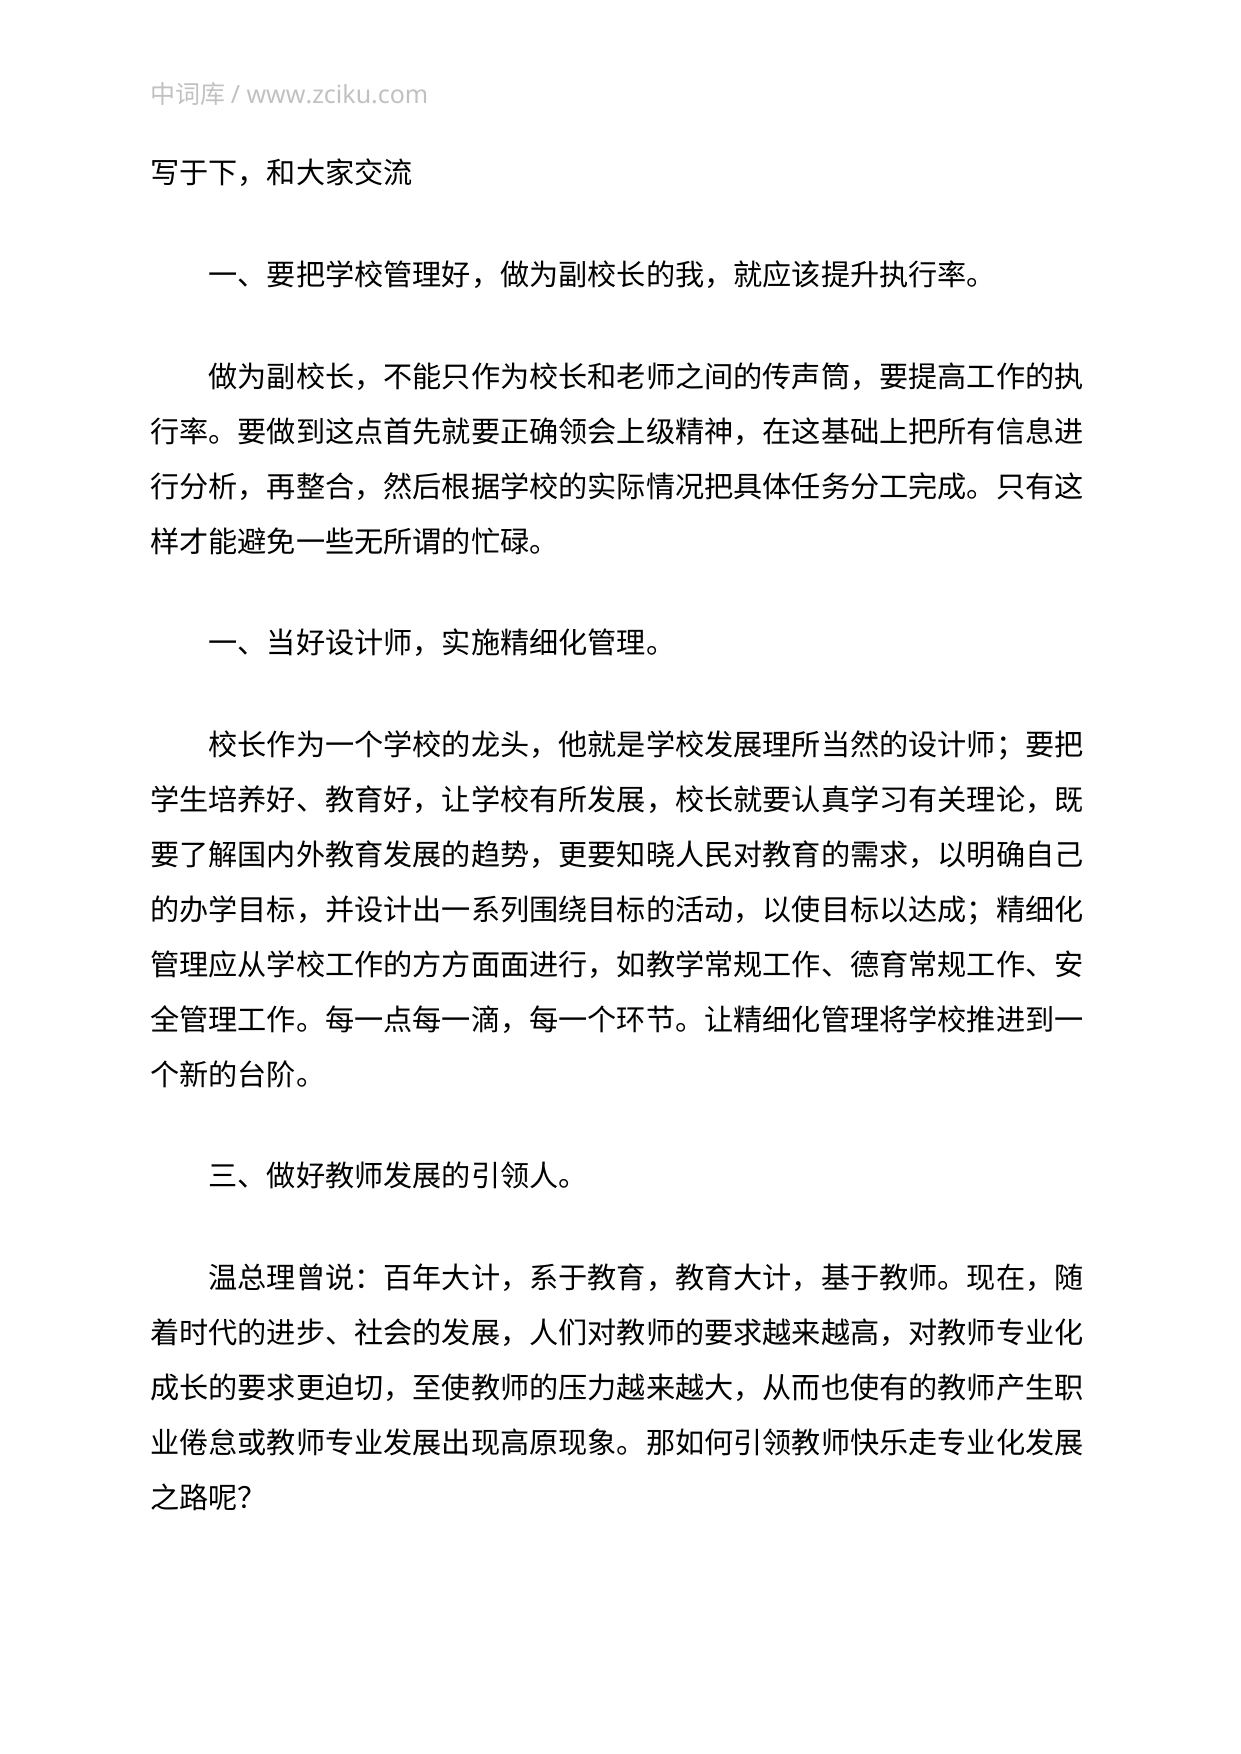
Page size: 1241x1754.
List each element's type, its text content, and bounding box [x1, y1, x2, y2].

text 三、做好教师发展的引领人。 [150, 1153, 1090, 1195]
text 校长作为一个学校的龙头，他就是学校发展理所当然的设计师；要把学生培养好、教育好，让学校有所发展，校长就要认真学习有关理论，既要了解国内外教育发展的趋势，更要知晓人民对教育的需求，以明确自己的办学目标，并设计出一系列围绕目标的活动，以使目标以达成；精细化管理应从学校工作的方方面面进行，如教学常规工作、德育常规工作、安全管理工作。每一点每一滴，每一个环节。让精细化管理将学校推进到一个新的台阶。 [150, 722, 1090, 1093]
text 一、要把学校管理好，做为副校长的我，就应该提升执行率。 [150, 252, 1090, 294]
text 一、当好设计师，实施精细化管理。 [150, 620, 1090, 662]
text 做为副校长，不能只作为校长和老师之间的传声筒，要提高工作的执行率。要做到这点首先就要正确领会上级精神，在这基础上把所有信息进行分析，再整合，然后根据学校的实际情况把具体任务分工完成。只有这样才能避免一些无所谓的忙碌。 [150, 353, 1090, 561]
text 温总理曾说：百年大计，系于教育，教育大计，基于教师。现在，随着时代的进步、社会的发展，人们对教师的要求越来越高，对教师专业化成长的要求更迫切，至使教师的压力越来越大，从而也使有的教师产生职业倦怠或教师专业发展出现高原现象。那如何引领教师快乐走专业化发展之路呢？ [150, 1255, 1090, 1517]
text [150, 150, 1090, 192]
